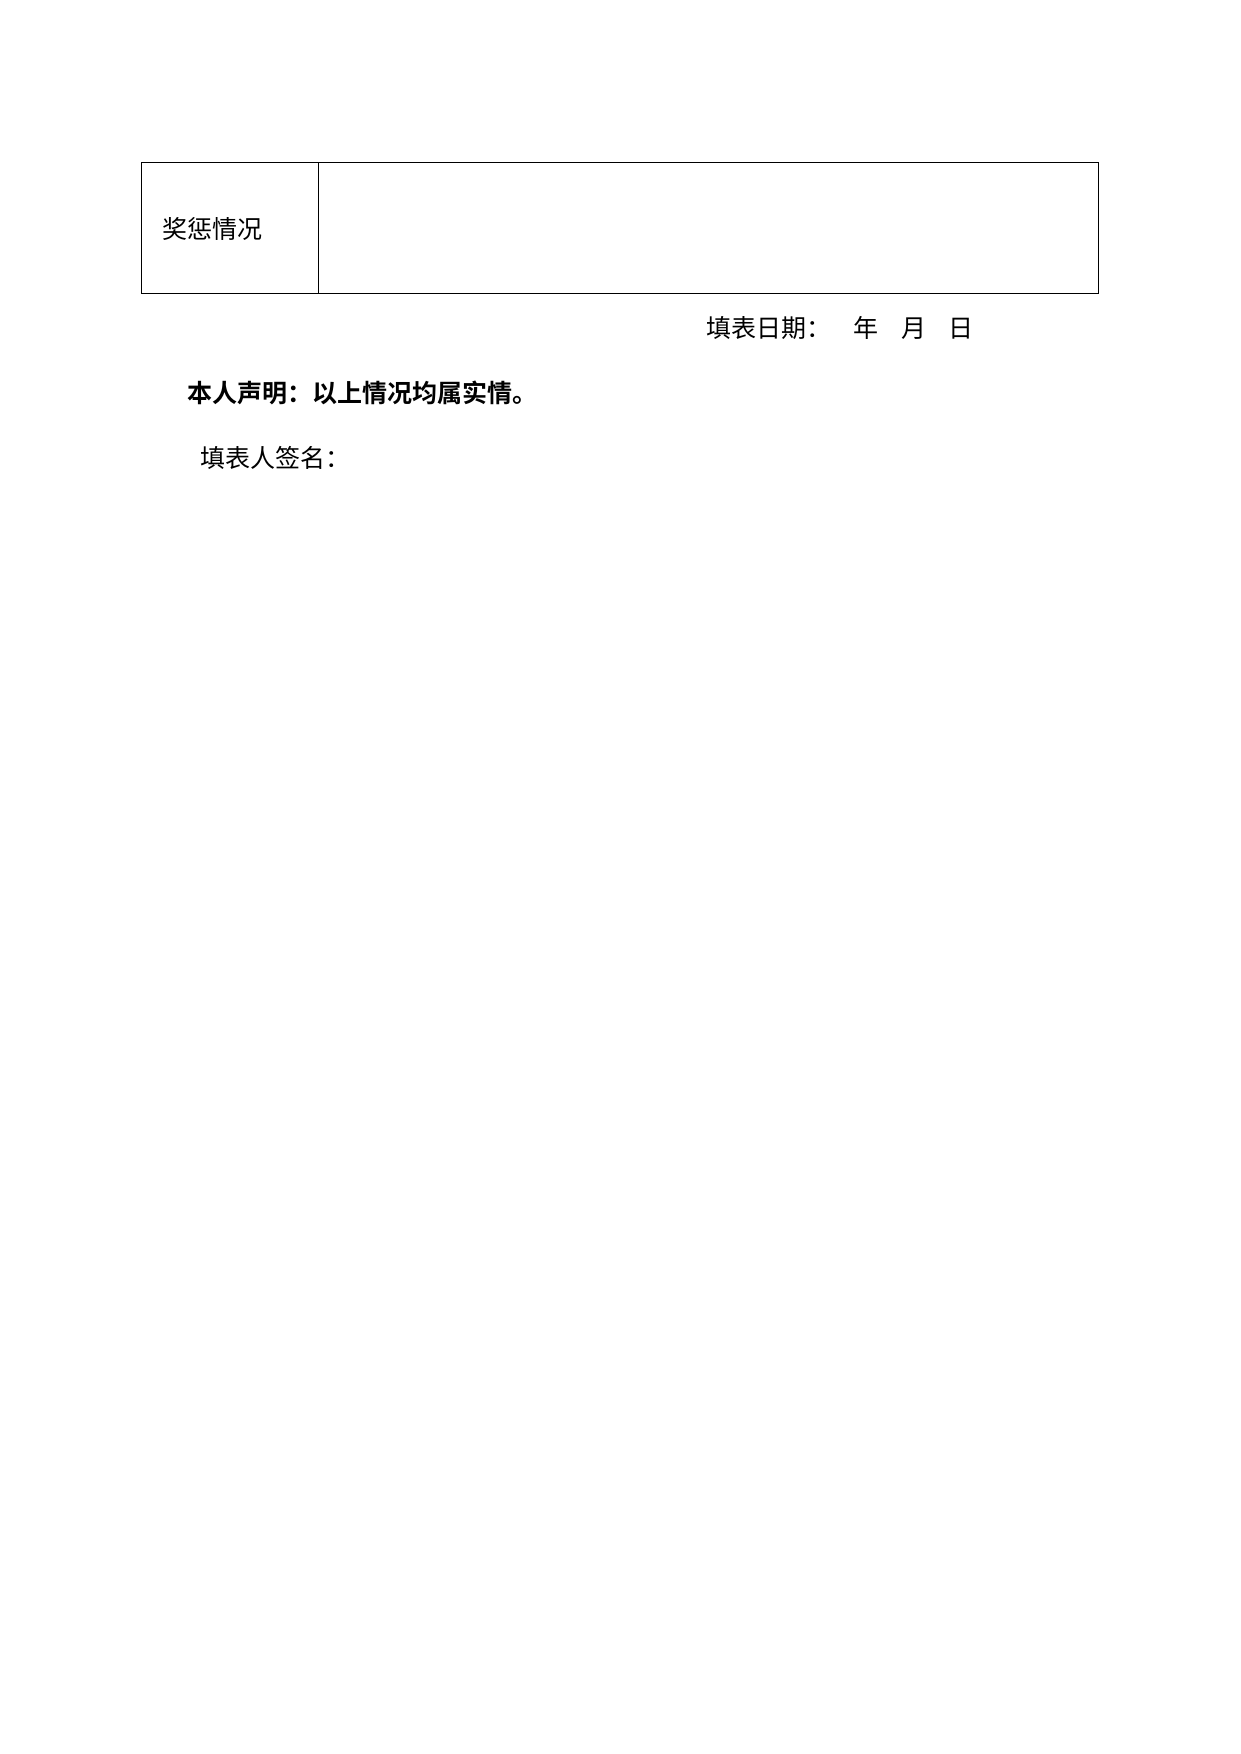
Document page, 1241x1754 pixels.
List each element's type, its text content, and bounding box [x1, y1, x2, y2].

table_cell 奖惩情况 [142, 163, 318, 293]
text 本人声明：以上情况均属实情。 [187, 359, 1053, 424]
table_cell [319, 163, 1098, 293]
text 填表人签名： [187, 424, 1053, 489]
text 填表日期： 年 月 日 [231, 294, 1053, 359]
